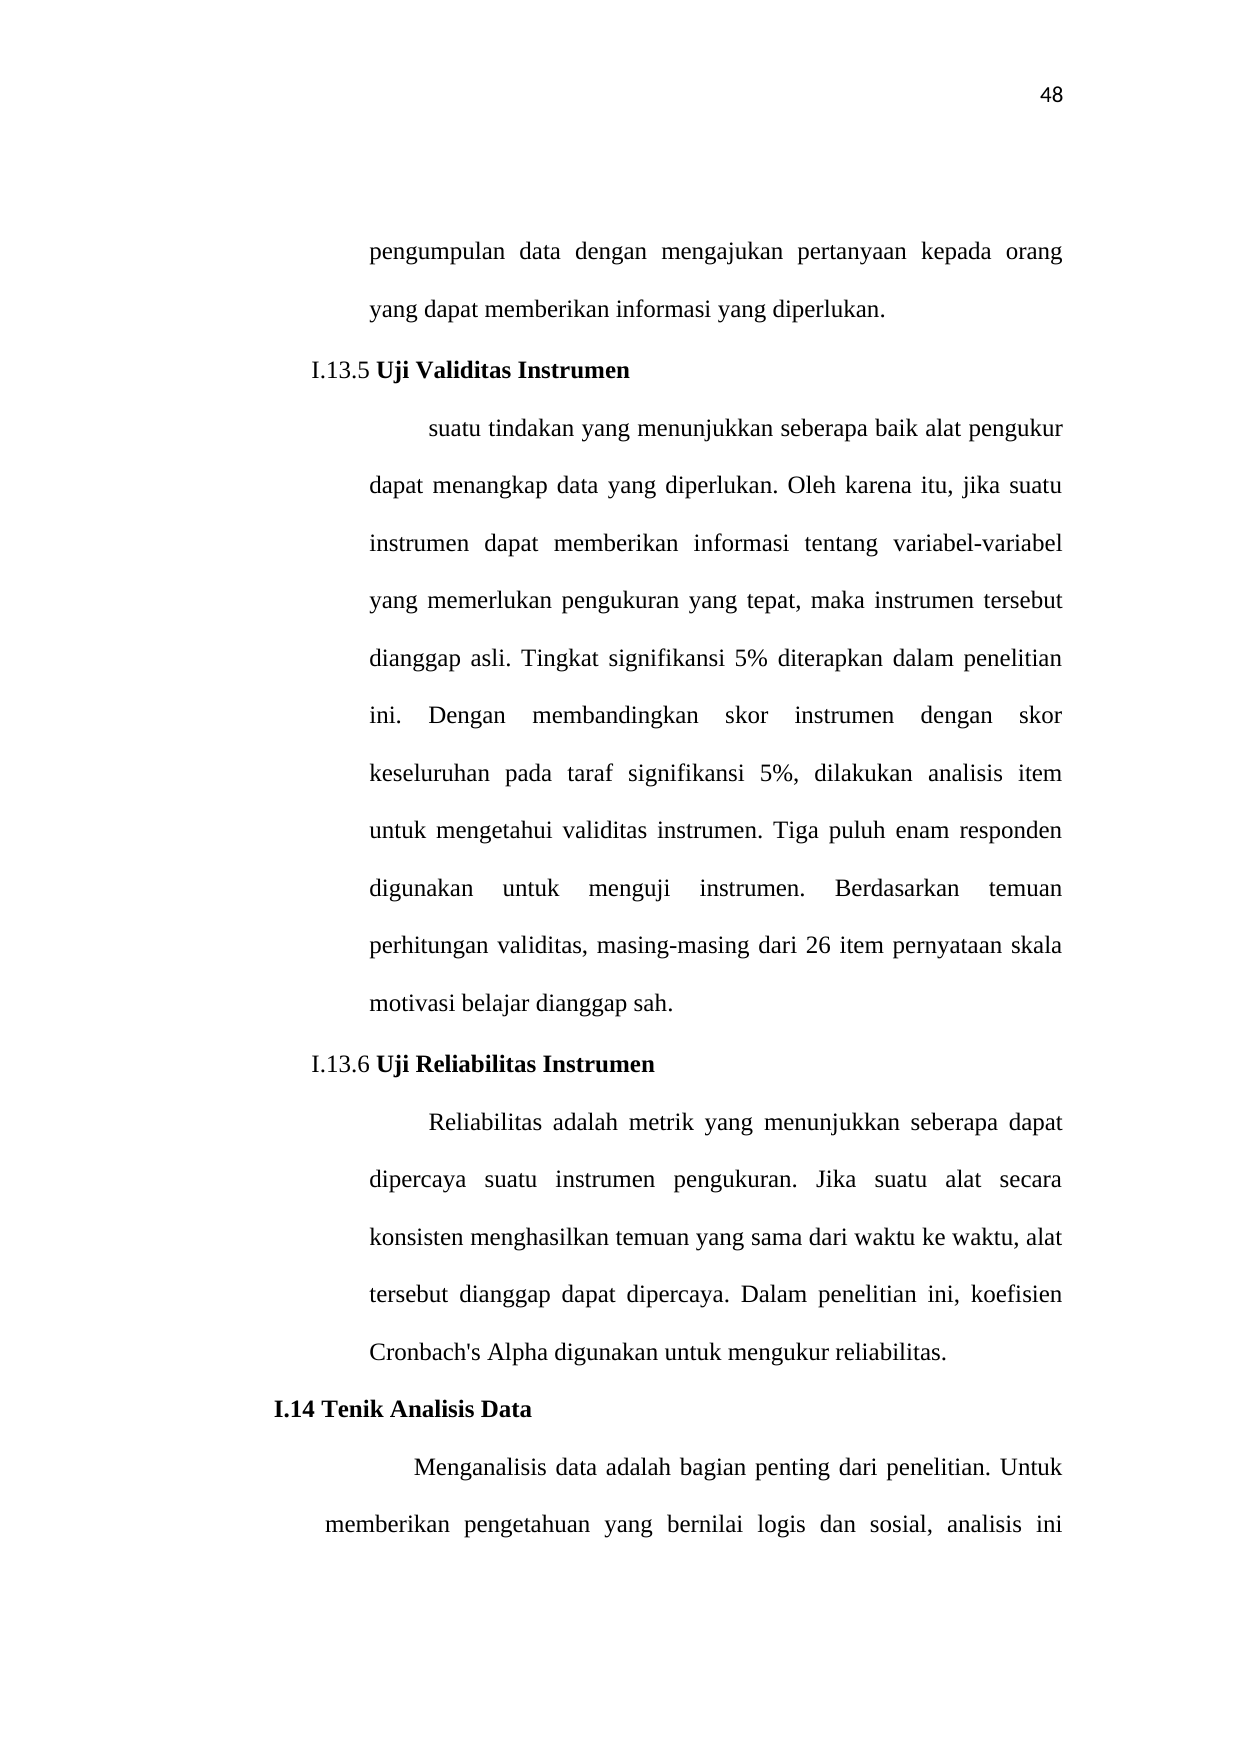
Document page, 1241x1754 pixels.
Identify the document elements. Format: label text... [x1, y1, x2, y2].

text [325, 1452, 1063, 1538]
text suatu tindakan yang menunjukkan seberapa baik alat pengukur dapat menangkap data yang diperlukan. Oleh karena itu, jika suatu instrumen dapat memberikan informasi tentang variabel-variabel yang memerlukan pengukuran yang tepat, maka instrumen tersebut dianggap asli. Tingkat signifikansi 5% diterapkan dalam penelitian ini. Dengan membandingkan skor instrumen dengan skor keseluruhan pada taraf signifikansi 5%, dilakukan analisis item untuk mengetahui validitas instrumen. Tiga puluh enam responden digunakan untuk menguji instrumen. Berdasarkan temuan perhitungan validitas, masing-masing dari 26 item pernyataan skala motivasi belajar dianggap sah. [369, 413, 1063, 1017]
subtitle Uji Reliabilitas Instrumen [311, 1049, 1063, 1078]
subtitle Tenik Analisis Data [274, 1394, 1063, 1423]
subtitle Uji Validitas Instrumen [311, 355, 1063, 384]
text Reliabilitas adalah metrik yang menunjukkan seberapa dapat dipercaya suatu instrumen pengukuran. Jika suatu alat secara konsisten menghasilkan temuan yang sama dari waktu ke waktu, alat tersebut dianggap dapat dipercaya. Dalam penelitian ini, koefisien Cronbach's Alpha digunakan untuk mengukur reliabilitas. [369, 1107, 1063, 1366]
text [369, 236, 1063, 322]
